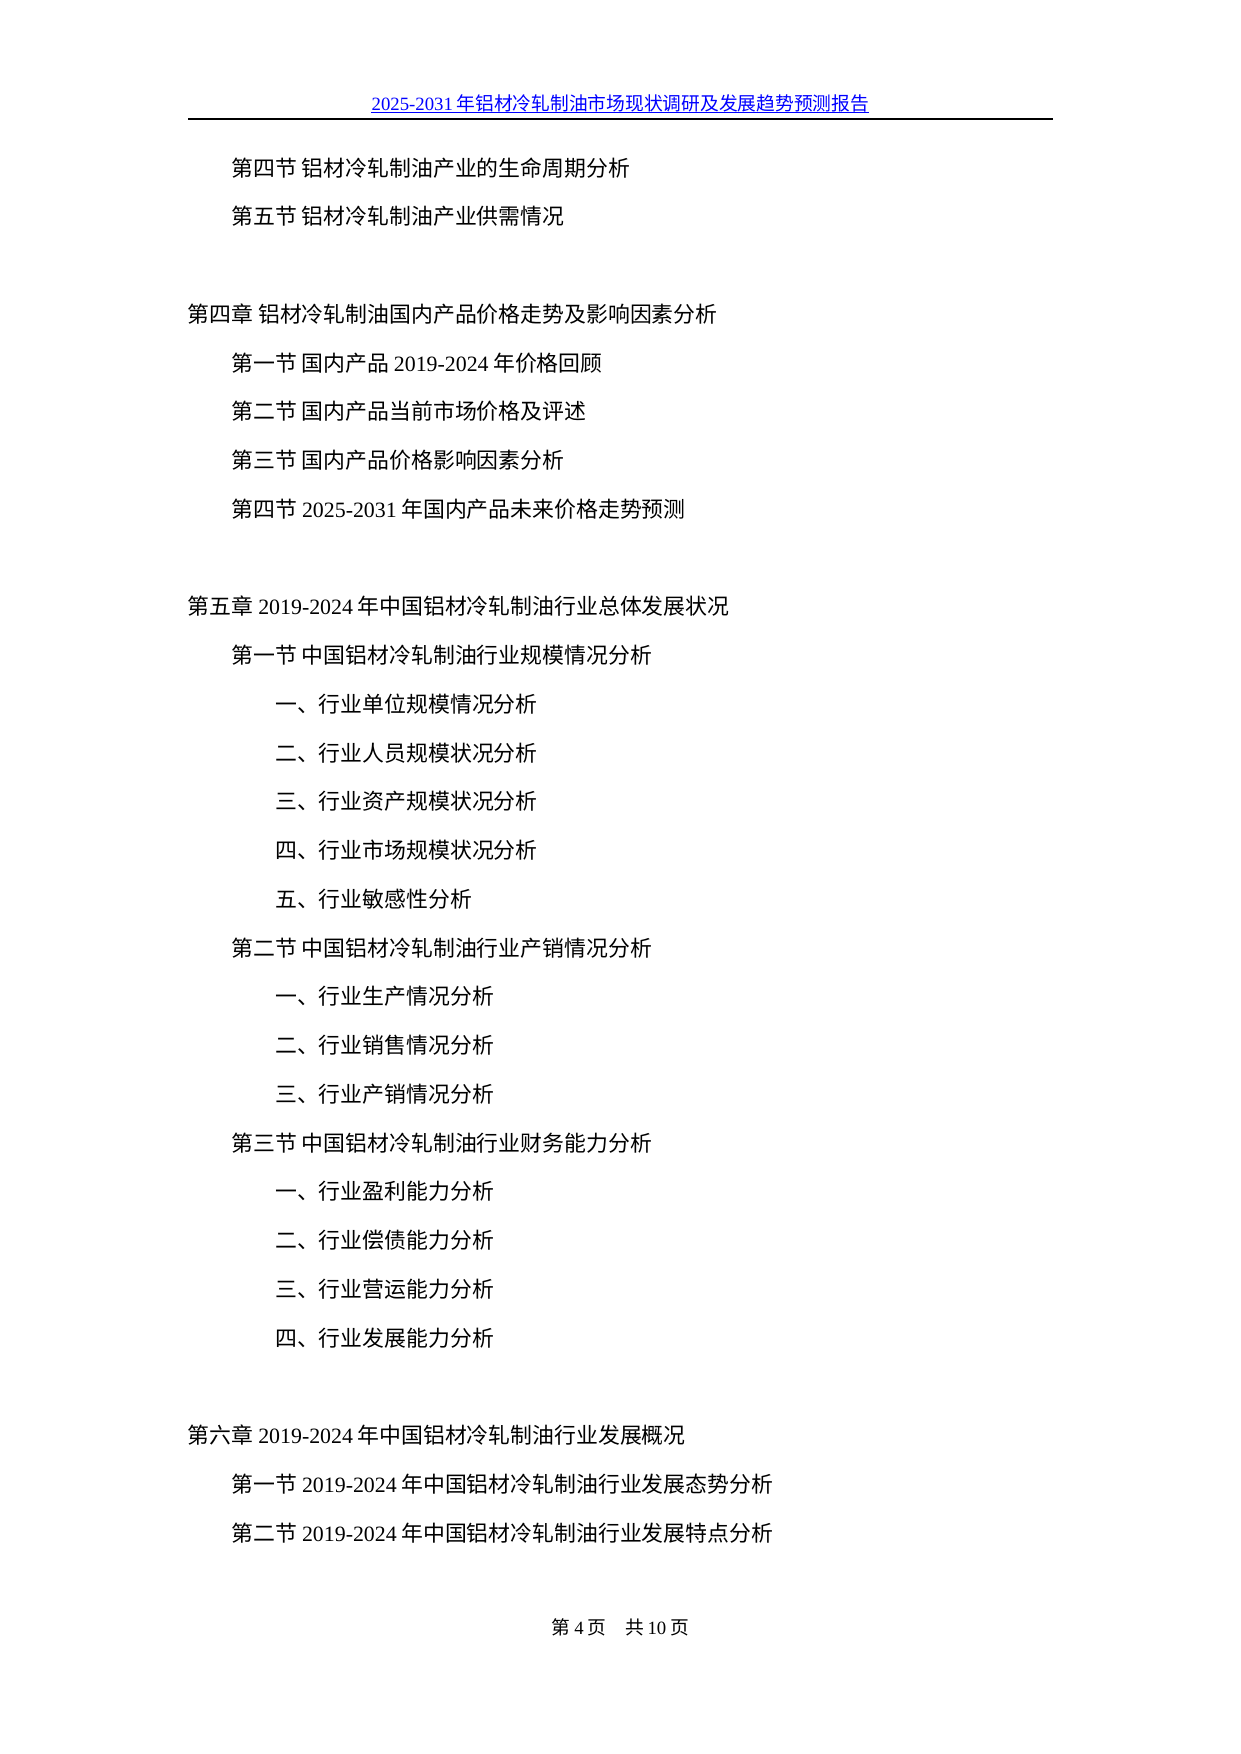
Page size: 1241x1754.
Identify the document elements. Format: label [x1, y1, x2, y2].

text [187, 150, 1053, 1548]
